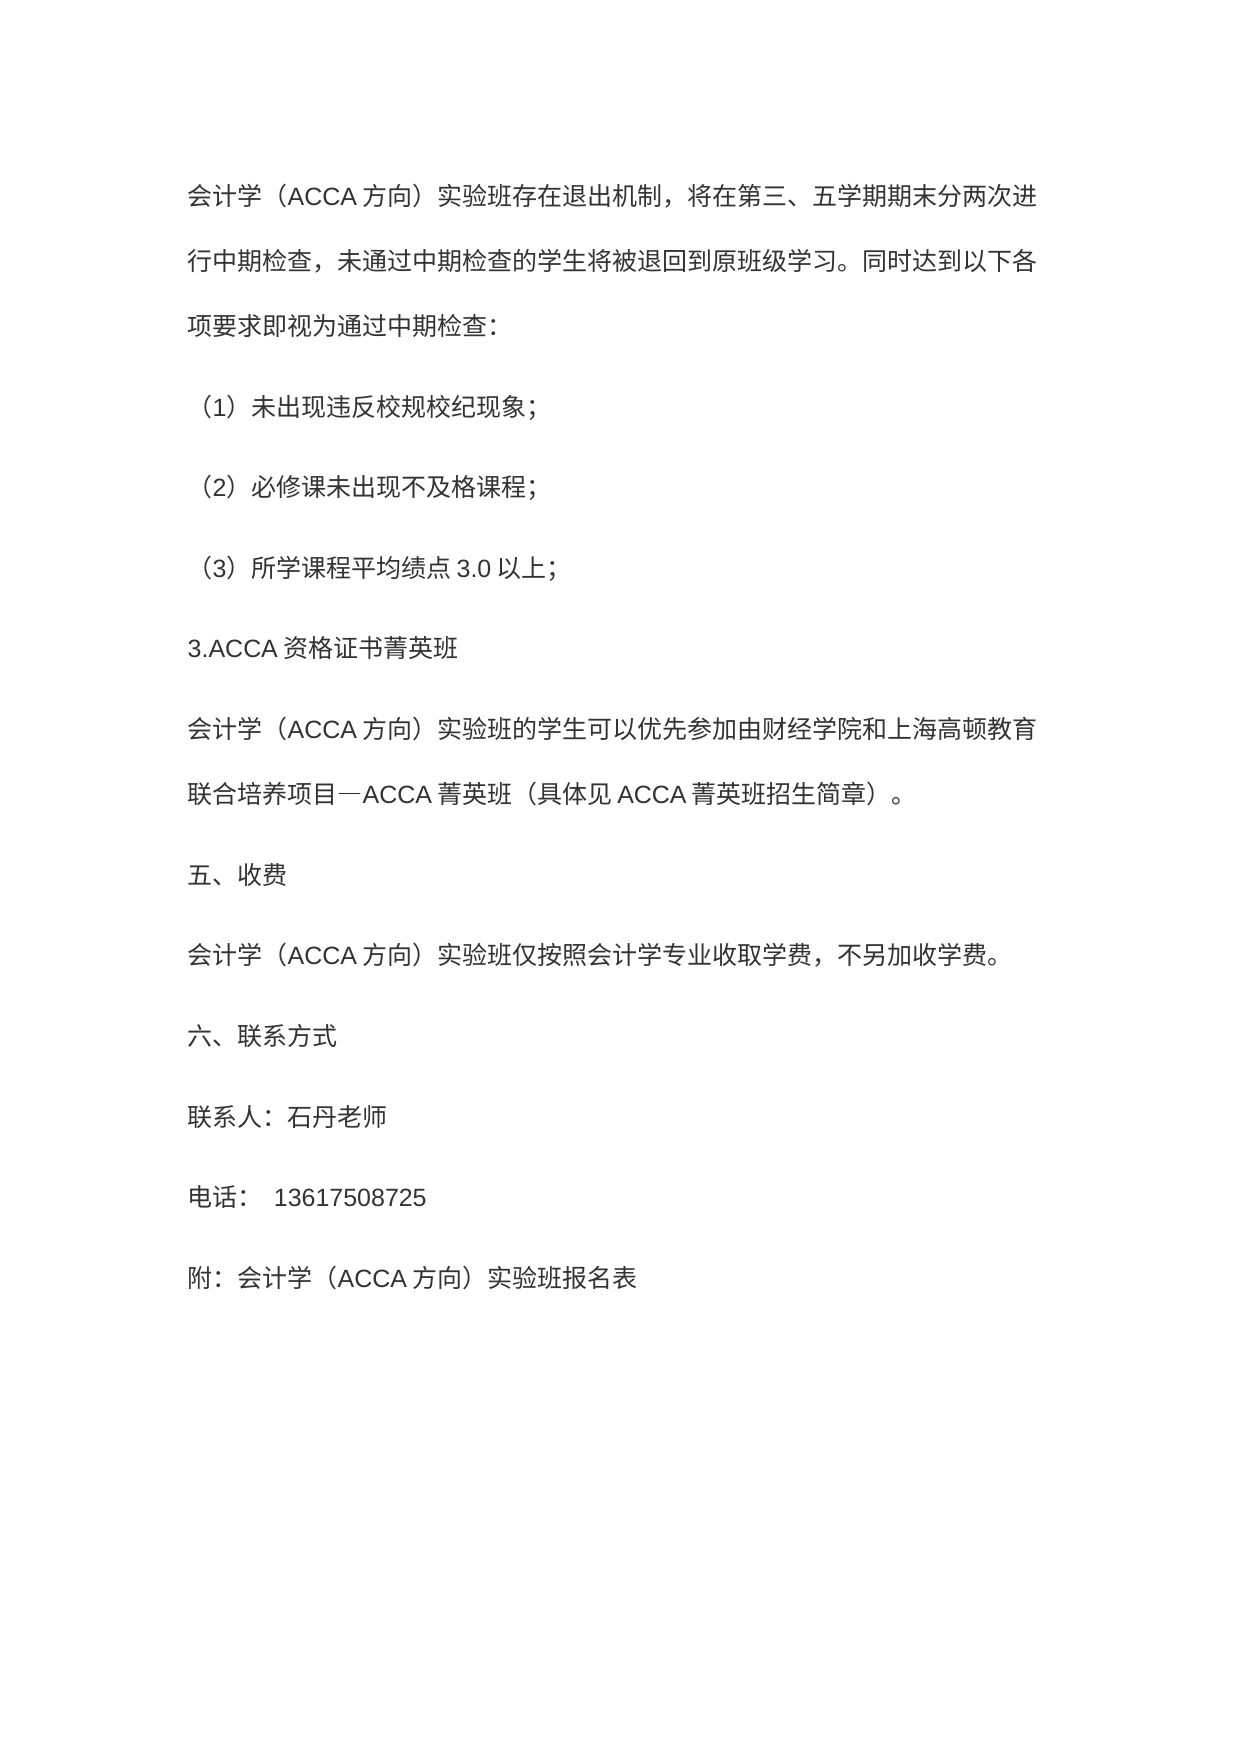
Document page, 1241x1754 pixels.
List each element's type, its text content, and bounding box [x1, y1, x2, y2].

text 附：会计学（ACCA方向）实验班报名表 [187, 1244, 1053, 1309]
text （1）未出现违反校规校纪现象； [187, 373, 1053, 438]
text （2）必修课未出现不及格课程； [187, 453, 1053, 518]
text （3）所学课程平均绩点3.0以上； [187, 534, 1053, 599]
text 会计学（ACCA方向）实验班的学生可以优先参加由财经学院和上海高顿教育联合培养项目—ACCA菁英班（具体见ACCA菁英班招生简章）。 [187, 695, 1053, 825]
text 六、联系方式 [187, 1002, 1053, 1067]
text 会计学（ACCA方向）实验班存在退出机制，将在第三、五学期期末分两次进行中期检查，未通过中期检查的学生将被退回到原班级学习。同时达到以下各项要求即视为通过中期检查： [187, 162, 1053, 357]
text 电话： 13617508725 [187, 1163, 1053, 1228]
text 3.ACCA资格证书菁英班 [187, 614, 1053, 679]
text 联系人：石丹老师 [187, 1083, 1053, 1148]
text 会计学（ACCA方向）实验班仅按照会计学专业收取学费，不另加收学费。 [187, 921, 1053, 986]
text 五、收费 [187, 841, 1053, 906]
